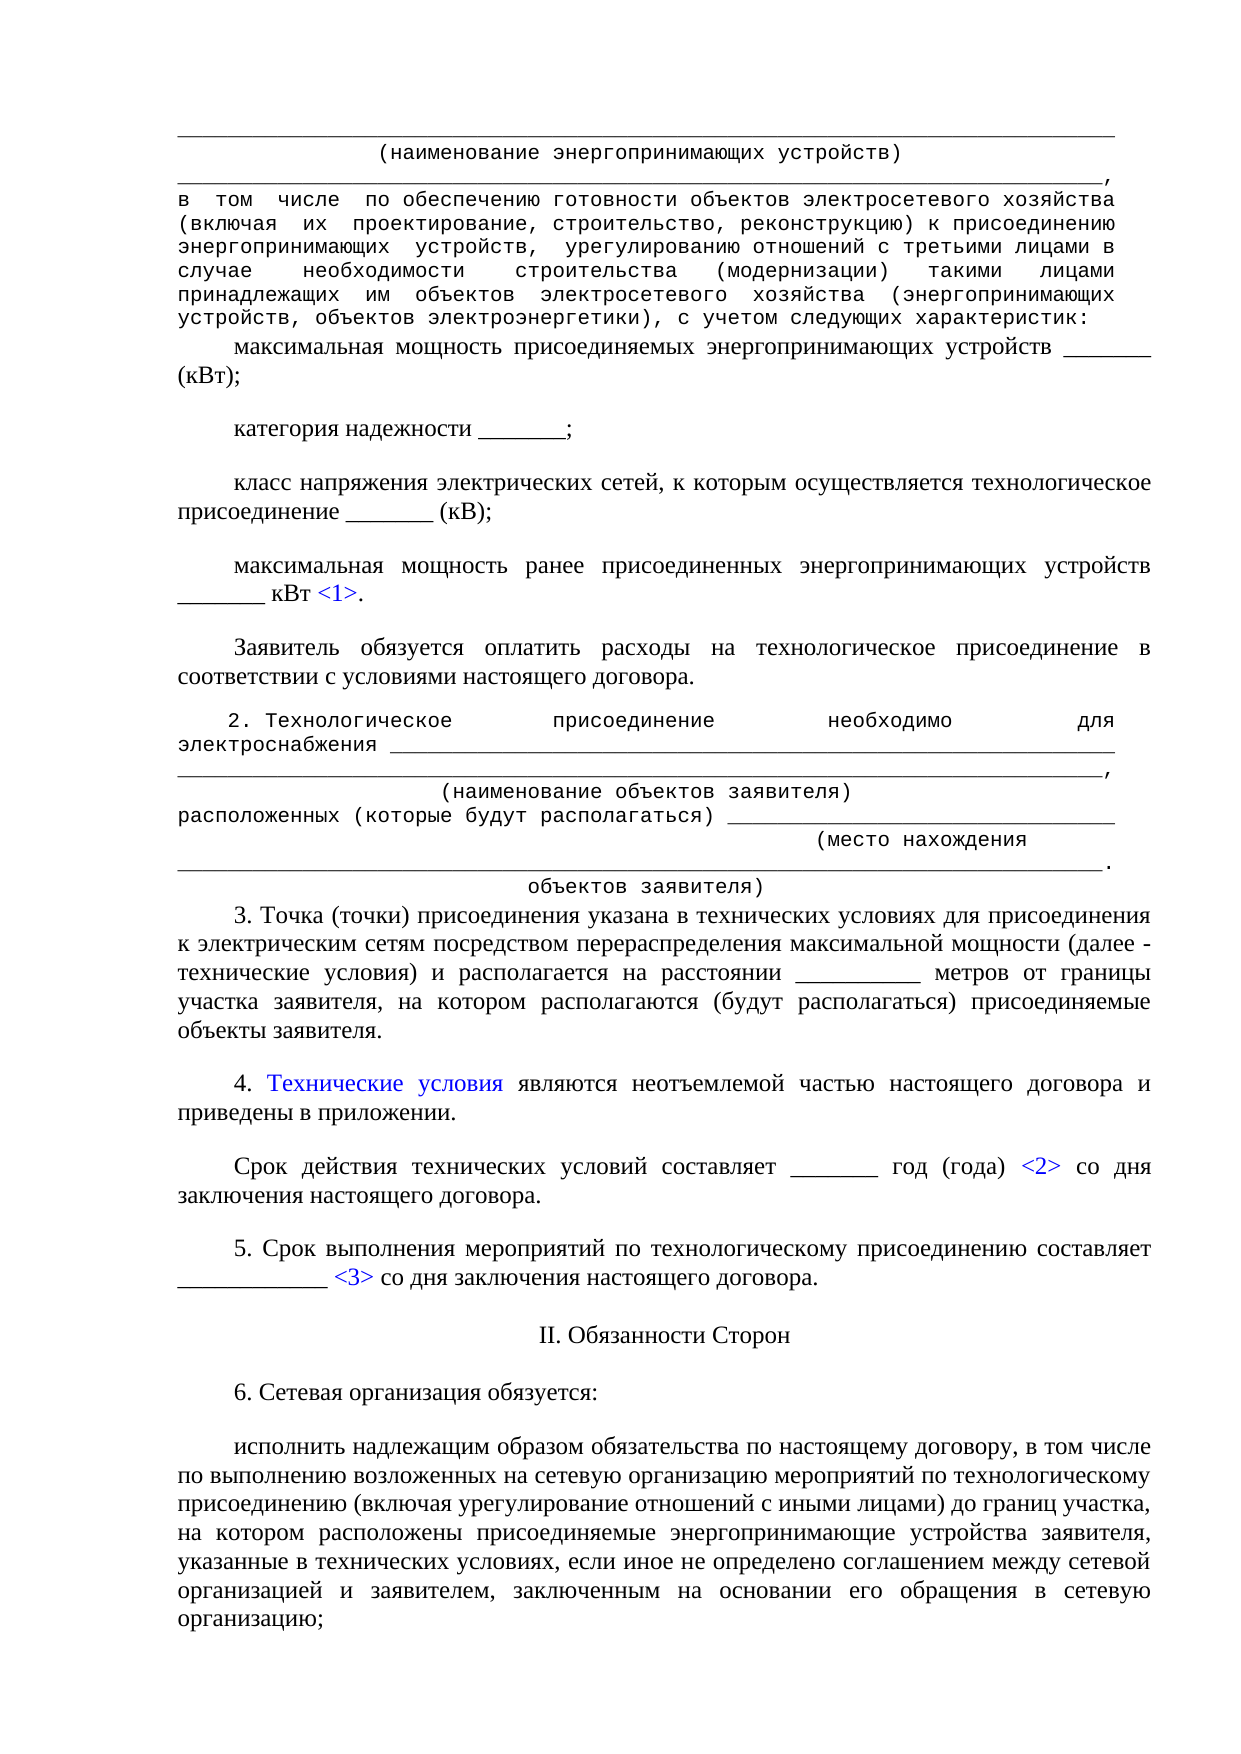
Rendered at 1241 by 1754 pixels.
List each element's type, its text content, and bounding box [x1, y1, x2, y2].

text класс напряжения электрических сетей, к которым осуществляется технологическое присоединение _______ (кВ); [177, 467, 1152, 525]
text энергопринимающих устройств, урегулированию отношений с третьими лицами в [177, 236, 1152, 260]
text максимальная мощность ранее присоединенных энергопринимающих устройств _______ кВт <1>. [177, 550, 1152, 607]
text __________________________________________________________________________, [177, 165, 1152, 189]
text (наименование объектов заявителя) [177, 781, 1152, 805]
text (включая их проектирование, строительство, реконструкцию) к присоединению [177, 213, 1152, 236]
text Заявитель обязуется оплатить расходы на технологическое присоединение в соответствии с условиями настоящего договора. [177, 632, 1152, 690]
text объектов заявителя) [177, 876, 1152, 900]
text 6. Сетевая организация обязуется: [177, 1377, 1152, 1406]
text в том числе по обеспечению готовности объектов электросетевого хозяйства [177, 189, 1152, 213]
text 5. Срок выполнения мероприятий по технологическому присоединению составляет ____________ <3> со дня заключения настоящего договора. [177, 1233, 1152, 1291]
text __________________________________________________________________________. [177, 852, 1152, 876]
text расположенных (которые будут располагаться) _______________________________ [177, 805, 1152, 829]
text электроснабжения __________________________________________________________ [177, 734, 1152, 758]
text __________________________________________________________________________, [177, 758, 1152, 781]
text 2. Технологическое присоединение необходимо для [177, 711, 1152, 734]
text Срок действия технических условий составляет _______ год (года) <2> со дня заключения настоящего договора. [177, 1151, 1152, 1208]
text ___________________________________________________________________________ [177, 118, 1152, 142]
text (место нахождения [177, 829, 1152, 852]
text максимальная мощность присоединяемых энергопринимающих устройств _______ (кВт); [177, 331, 1152, 388]
text II. Обязанности Сторон [177, 1320, 1152, 1348]
text (наименование энергопринимающих устройств) [177, 142, 1152, 165]
text случае необходимости строительства (модернизации) такими лицами [177, 260, 1152, 284]
text исполнить надлежащим образом обязательства по настоящему договору, в том числе по выполнению возложенных на сетевую организацию мероприятий по технологическому присоединению (включая урегулирование отношений с иными лицами) до границ участка, на котором расположены присоединяемые энергопринимающие устройства заявителя, указанные в технических условиях, если иное не определено соглашением между сетевой организацией и заявителем, заключенным на основании его обращения в сетевую организацию; [177, 1431, 1152, 1632]
text категория надежности _______; [177, 413, 1152, 442]
text 3. Точка (точки) присоединения указана в технических условиях для присоединения к электрическим сетям посредством перераспределения максимальной мощности (далее - технические условия) и располагается на расстоянии __________ метров от границы участка заявителя, на котором располагаются (будут располагаться) присоединяемые объекты заявителя. [177, 900, 1152, 1043]
text 4. Технические условия являются неотъемлемой частью настоящего договора и приведены в приложении. [177, 1068, 1152, 1126]
text устройств, объектов электроэнергетики), с учетом следующих характеристик: [177, 307, 1152, 331]
text принадлежащих им объектов электросетевого хозяйства (энергопринимающих [177, 284, 1152, 307]
